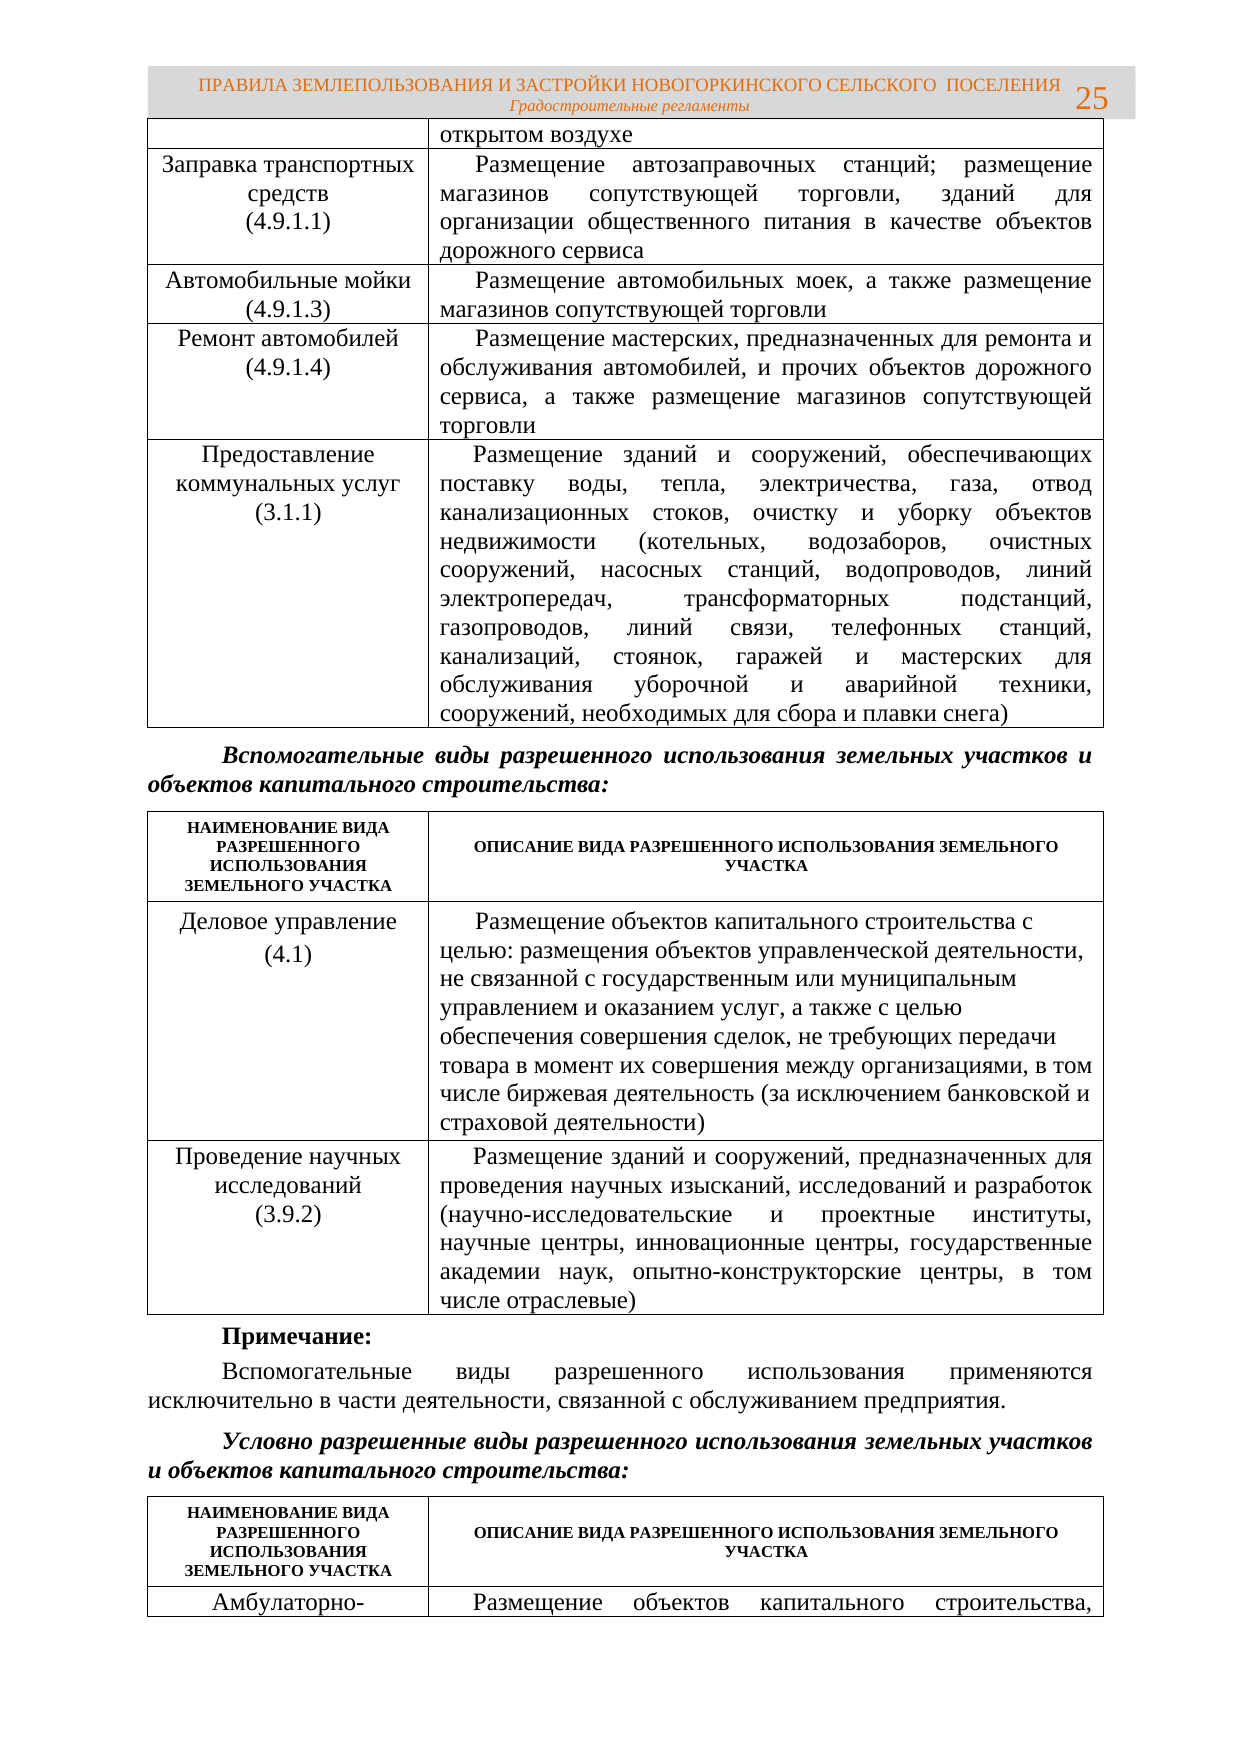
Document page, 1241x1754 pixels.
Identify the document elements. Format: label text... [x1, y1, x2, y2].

text Вспомогательные виды разрешенного использования применяются исключительно в части деятельности, связанной с обслуживанием предприятия. [148, 1356, 1092, 1413]
table_header ОПИСАНИЕ ВИДА РАЗРЕШЕННОГО ИСПОЛЬЗОВАНИЯ ЗЕМЕЛЬНОГО УЧАСТКА [429, 812, 1103, 901]
table_cell Деловое управление (4.1) [148, 902, 428, 1140]
table_cell Размещение автозаправочных станций; размещение магазинов сопутствующей торговли, зданий для организации общественного питания в качестве объектов дорожного сервиса [429, 149, 1103, 264]
text Вспомогательные виды разрешенного использования земельных участков и объектов капитального строительства: [148, 741, 1092, 798]
table_cell Ремонт автомобилей (4.9.1.4) [148, 324, 428, 438]
table_header НАИМЕНОВАНИЕ ВИДА РАЗРЕШЕННОГО ИСПОЛЬЗОВАНИЯ ЗЕМЕЛЬНОГО УЧАСТКА [148, 812, 428, 901]
table_cell Размещение мастерских, предназначенных для ремонта и обслуживания автомобилей, и прочих объектов дорожного сервиса, а также размещение магазинов сопутствующей торговли [429, 324, 1103, 438]
table_cell Предоставление коммунальных услуг (3.1.1) [148, 440, 428, 727]
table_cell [429, 119, 1103, 148]
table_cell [429, 1587, 1103, 1616]
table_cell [148, 119, 428, 148]
table_cell Проведение научных исследований (3.9.2) [148, 1141, 428, 1314]
table_cell Размещение объектов капитального строительства с целью: размещения объектов управленческой деятельности, не связанной с государственным или муниципальным управлением и оказанием услуг, а также с целью обеспечения совершения сделок, не требующих передачи товара в момент их совершения между организациями, в том числе биржевая деятельность (за исключением банковской и страховой деятельности) [429, 902, 1103, 1140]
table_cell Заправка транспортных средств (4.9.1.1) [148, 149, 428, 264]
table_cell Размещение зданий и сооружений, предназначенных для проведения научных изысканий, исследований и разработок (научно-исследовательские и проектные институты, научные центры, инновационные центры, государственные академии наук, опытно-конструкторские центры, в том числе отраслевые) [429, 1141, 1103, 1314]
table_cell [148, 1587, 428, 1616]
table_cell Размещение зданий и сооружений, обеспечивающих поставку воды, тепла, электричества, газа, отвод канализационных стоков, очистку и уборку объектов недвижимости (котельных, водозаборов, очистных сооружений, насосных станций, водопроводов, линий электропередач, трансформаторных подстанций, газопроводов, линий связи, телефонных станций, канализаций, стоянок, гаражей и мастерских для обслуживания уборочной и аварийной техники, сооружений, необходимых для сбора и плавки снега) [429, 440, 1103, 727]
table_header НАИМЕНОВАНИЕ ВИДА РАЗРЕШЕННОГО ИСПОЛЬЗОВАНИЯ ЗЕМЕЛЬНОГО УЧАСТКА [148, 1497, 428, 1586]
table_cell Размещение автомобильных моек, а также размещение магазинов сопутствующей торговли [429, 265, 1103, 322]
text Примечание: [148, 1321, 1092, 1350]
table_cell Автомобильные мойки (4.9.1.3) [148, 265, 428, 322]
text Условно разрешенные виды разрешенного использования земельных участков и объектов капитального строительства: [148, 1426, 1092, 1483]
table_header ОПИСАНИЕ ВИДА РАЗРЕШЕННОГО ИСПОЛЬЗОВАНИЯ ЗЕМЕЛЬНОГО УЧАСТКА [429, 1497, 1103, 1586]
